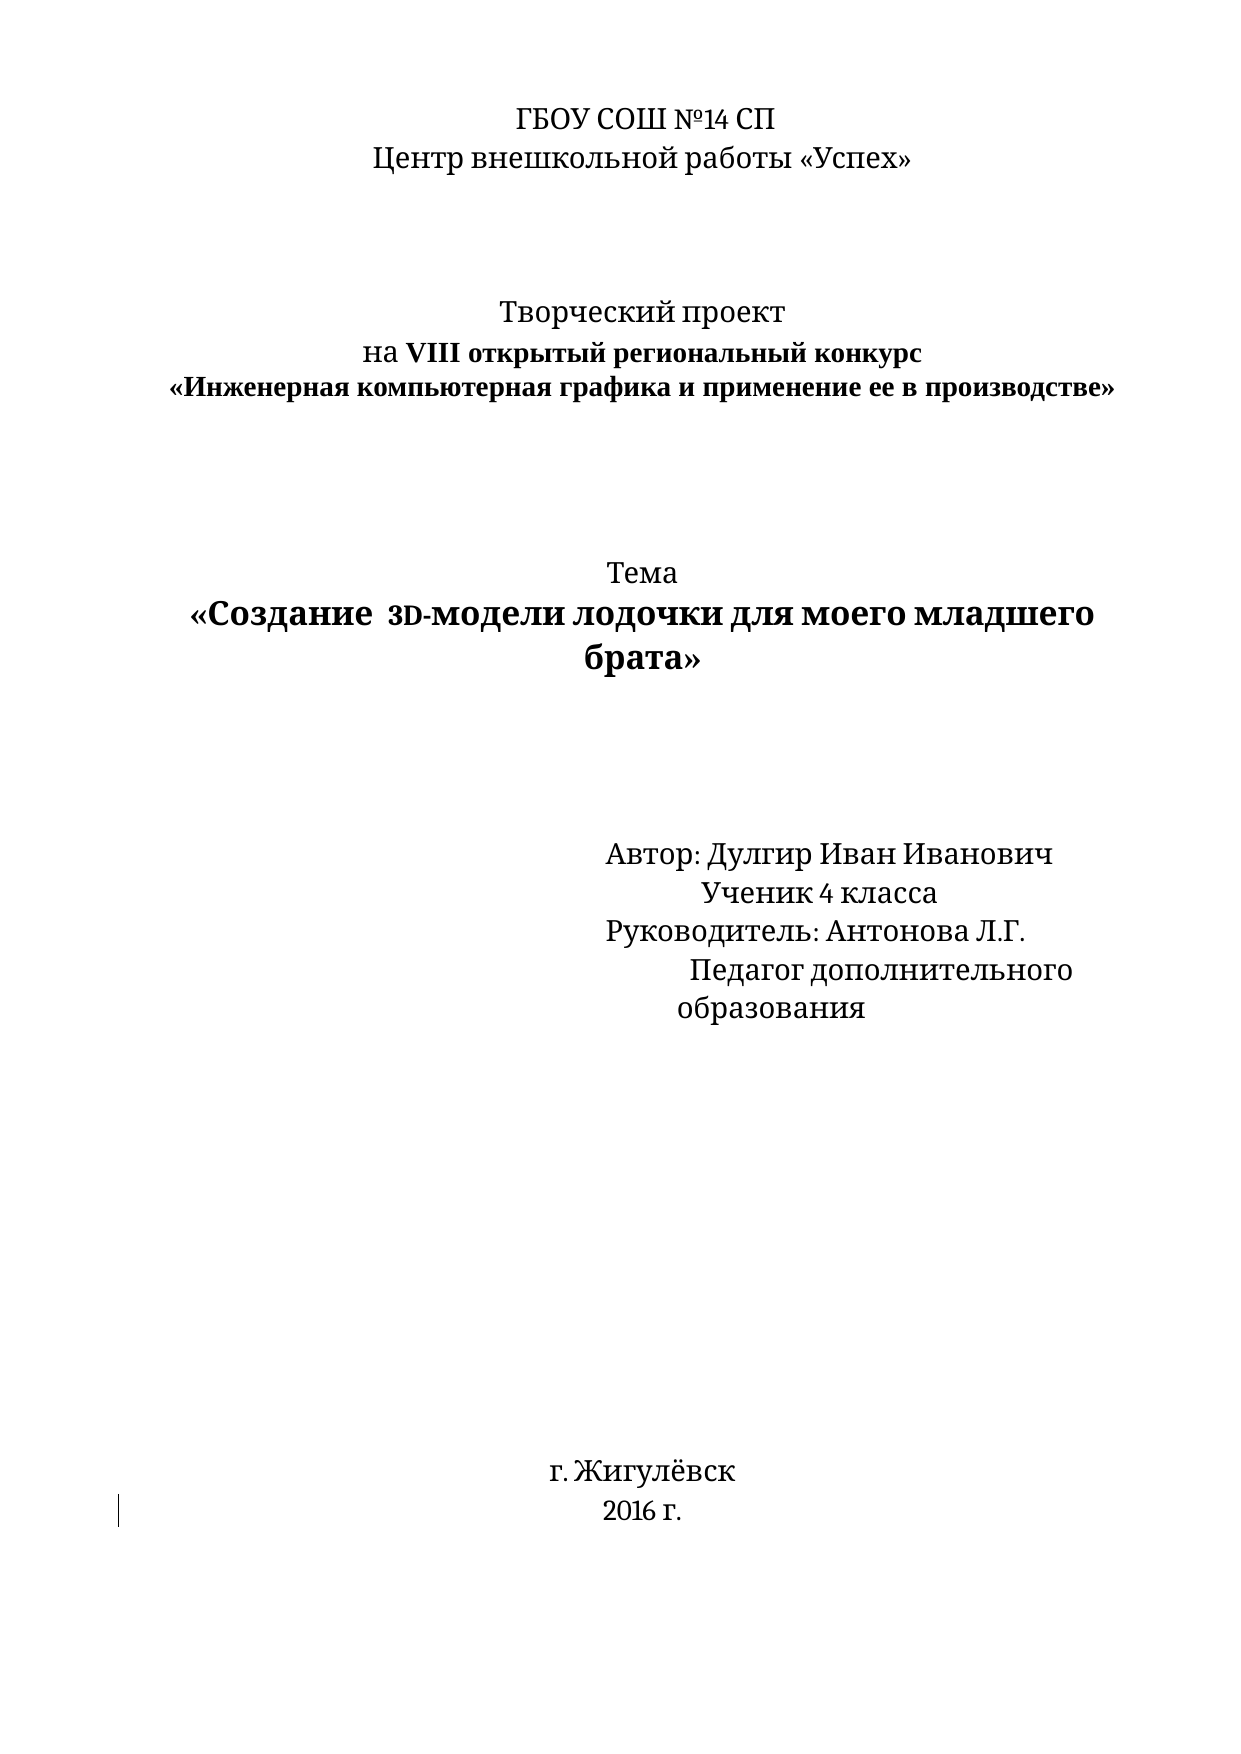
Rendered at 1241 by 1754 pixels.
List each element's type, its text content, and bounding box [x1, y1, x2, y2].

text Руководитель: Антонова Л.Г. [605, 916, 1152, 949]
text на VIII открытый региональный конкурс [133, 335, 1152, 369]
text Тема [133, 557, 1152, 591]
text «Создание 3D-модели лодочки для моего младшего брата» [133, 596, 1152, 678]
text Автор: Дулгир Иван Иванович [605, 805, 1152, 872]
text Центр внешкольной работы «Успех» [133, 142, 1152, 176]
text ГБОУ СОШ №14 СП [133, 103, 1152, 137]
text Творческий проект [133, 296, 1152, 330]
text г. Жигулёвск [133, 1455, 1152, 1489]
text 2016 г. [133, 1494, 1152, 1527]
text Педагог дополнительного образования [677, 954, 1152, 1026]
text «Инженерная компьютерная графика и применение ее в производстве» [133, 369, 1152, 403]
text Ученик 4 класса [650, 877, 1152, 911]
